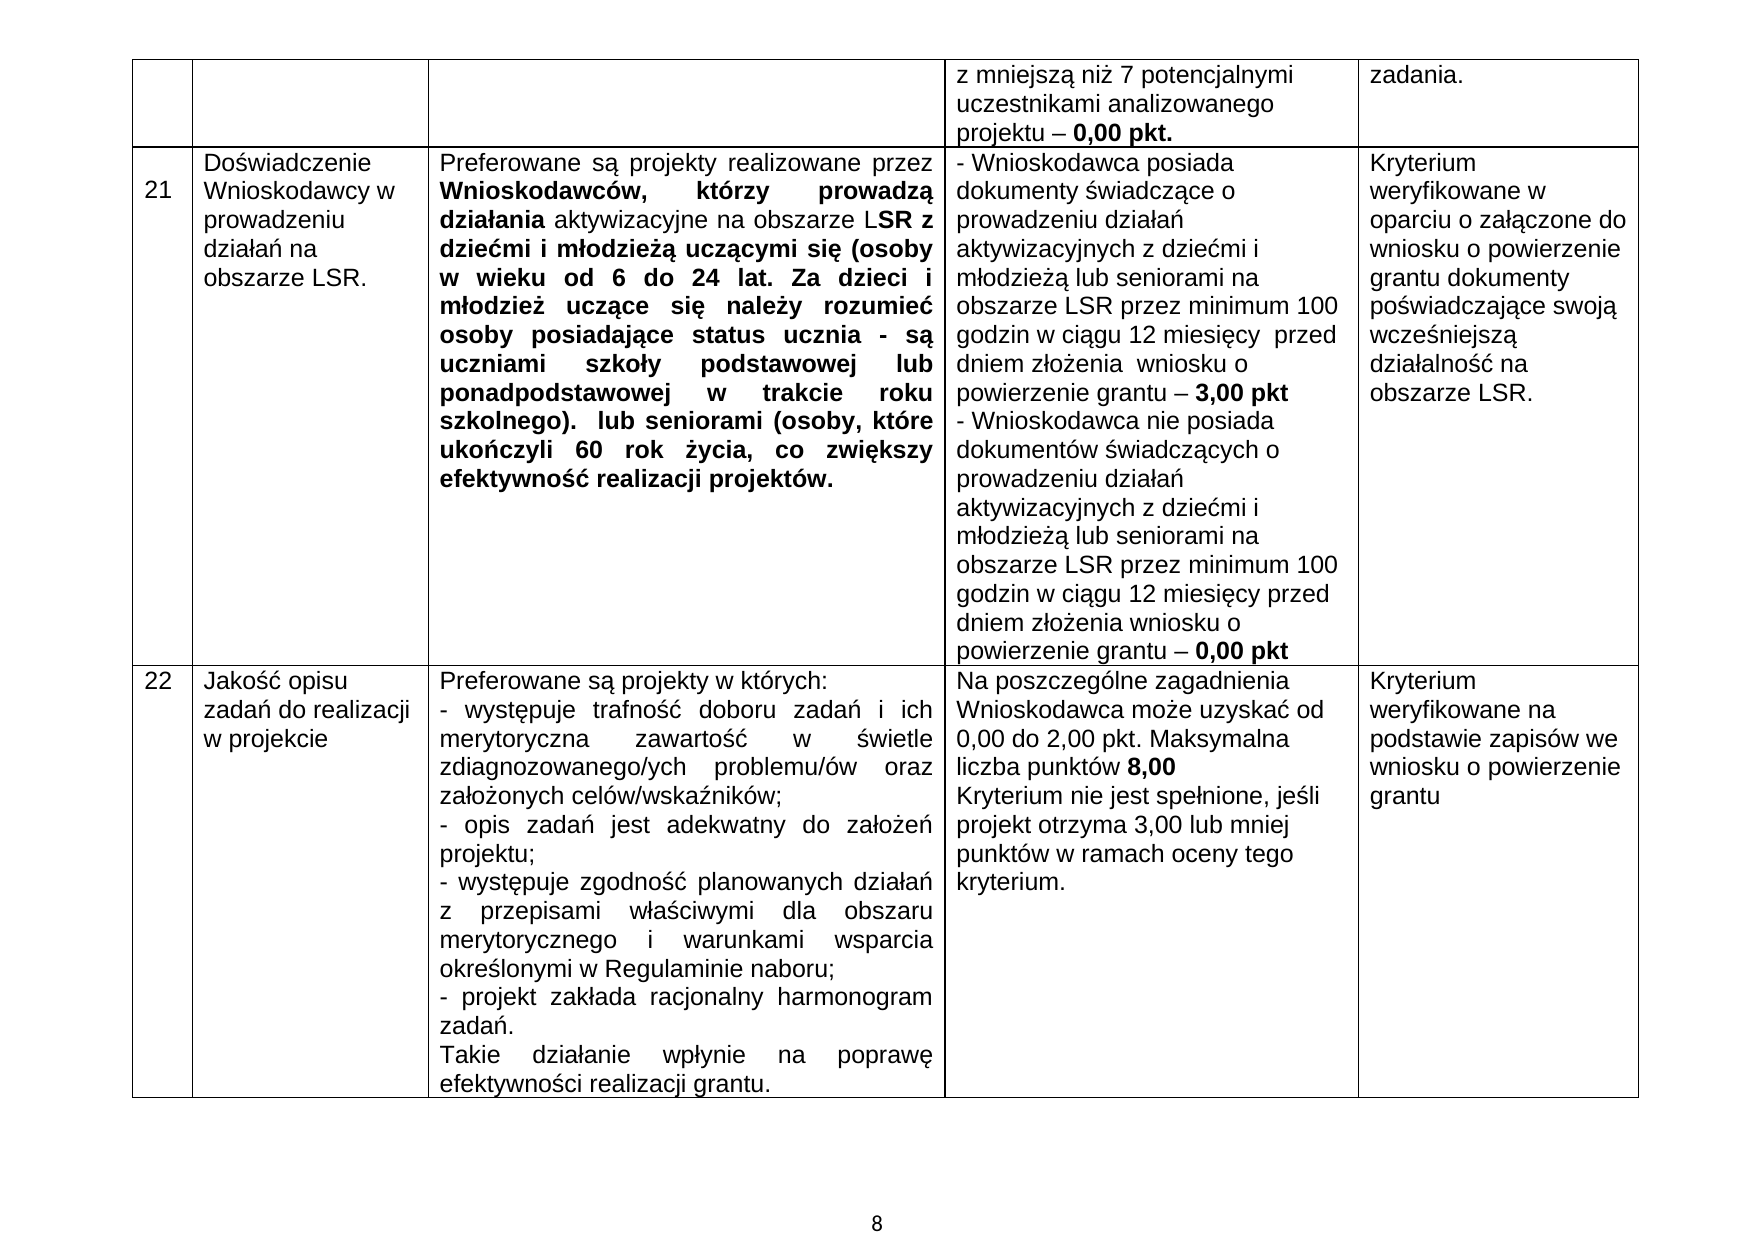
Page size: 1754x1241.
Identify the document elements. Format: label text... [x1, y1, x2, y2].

table_cell - Wnioskodawca posiada dokumenty świadczące o prowadzeniu działań aktywizacyjnych z dziećmi i młodzieżą lub seniorami na obszarze LSR przez minimum 100 godzin w ciągu 12 miesięcy przed dniem złożenia wniosku o powierzenie grantu – 3,00 pkt - Wnioskodawca nie posiada dokumentów świadczących o prowadzeniu działań aktywizacyjnych z dziećmi i młodzieżą lub seniorami na obszarze LSR przez minimum 100 godzin w ciągu 12 miesięcy przed dniem złożenia wniosku o powierzenie grantu – 0,00 pkt [946, 148, 1358, 665]
table_cell Kryterium weryfikowane w oparciu o załączone do wniosku o powierzenie grantu dokumenty poświadczające swoją wcześniejszą działalność na obszarze LSR. [1359, 148, 1638, 665]
table_cell Na poszczególne zagadnienia Wnioskodawca może uzyskać od 0,00 do 2,00 pkt. Maksymalna liczba punktów 8,00 Kryterium nie jest spełnione, jeśli projekt otrzyma 3,00 lub mniej punktów w ramach oceny tego kryterium. [946, 666, 1358, 1097]
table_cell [429, 60, 944, 146]
table_cell 22 [133, 666, 192, 1097]
table_cell Kryterium weryfikowane na podstawie zapisów we wniosku o powierzenie grantu [1359, 666, 1638, 1097]
table_cell Preferowane są projekty w których: - występuje trafność doboru zadań i ich merytoryczna zawartość w świetle zdiagnozowanego/ych problemu/ów oraz założonych celów/wskaźników; - opis zadań jest adekwatny do założeń projektu; - występuje zgodność planowanych działań z przepisami właściwymi dla obszaru merytorycznego i warunkami wsparcia określonymi w Regulaminie naboru; - projekt zakłada racjonalny harmonogram zadań. Takie działanie wpłynie na poprawę efektywności realizacji grantu. [429, 666, 944, 1097]
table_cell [1359, 60, 1638, 146]
table_cell Doświadczenie Wnioskodawcy w prowadzeniu działań na obszarze LSR. [193, 148, 428, 665]
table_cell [193, 60, 428, 146]
table_cell 20 [133, 60, 192, 146]
table_cell Preferowane są projekty realizowane przez Wnioskodawców, którzy prowadzą działania aktywizacyjne na obszarze LSR z dziećmi i młodzieżą uczącymi się (osoby w wieku od 6 do 24 lat. Za dzieci i młodzież uczące się należy rozumieć osoby posiadające status ucznia - są uczniami szkoły podstawowej lub ponadpodstawowej w trakcie roku szkolnego). lub seniorami (osoby, które ukończyli 60 rok życia, co zwiększy efektywność realizacji projektów. [429, 148, 944, 665]
table_cell Jakość opisu zadań do realizacji w projekcie [193, 666, 428, 1097]
table_cell 21 [133, 148, 192, 665]
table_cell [946, 60, 1358, 146]
